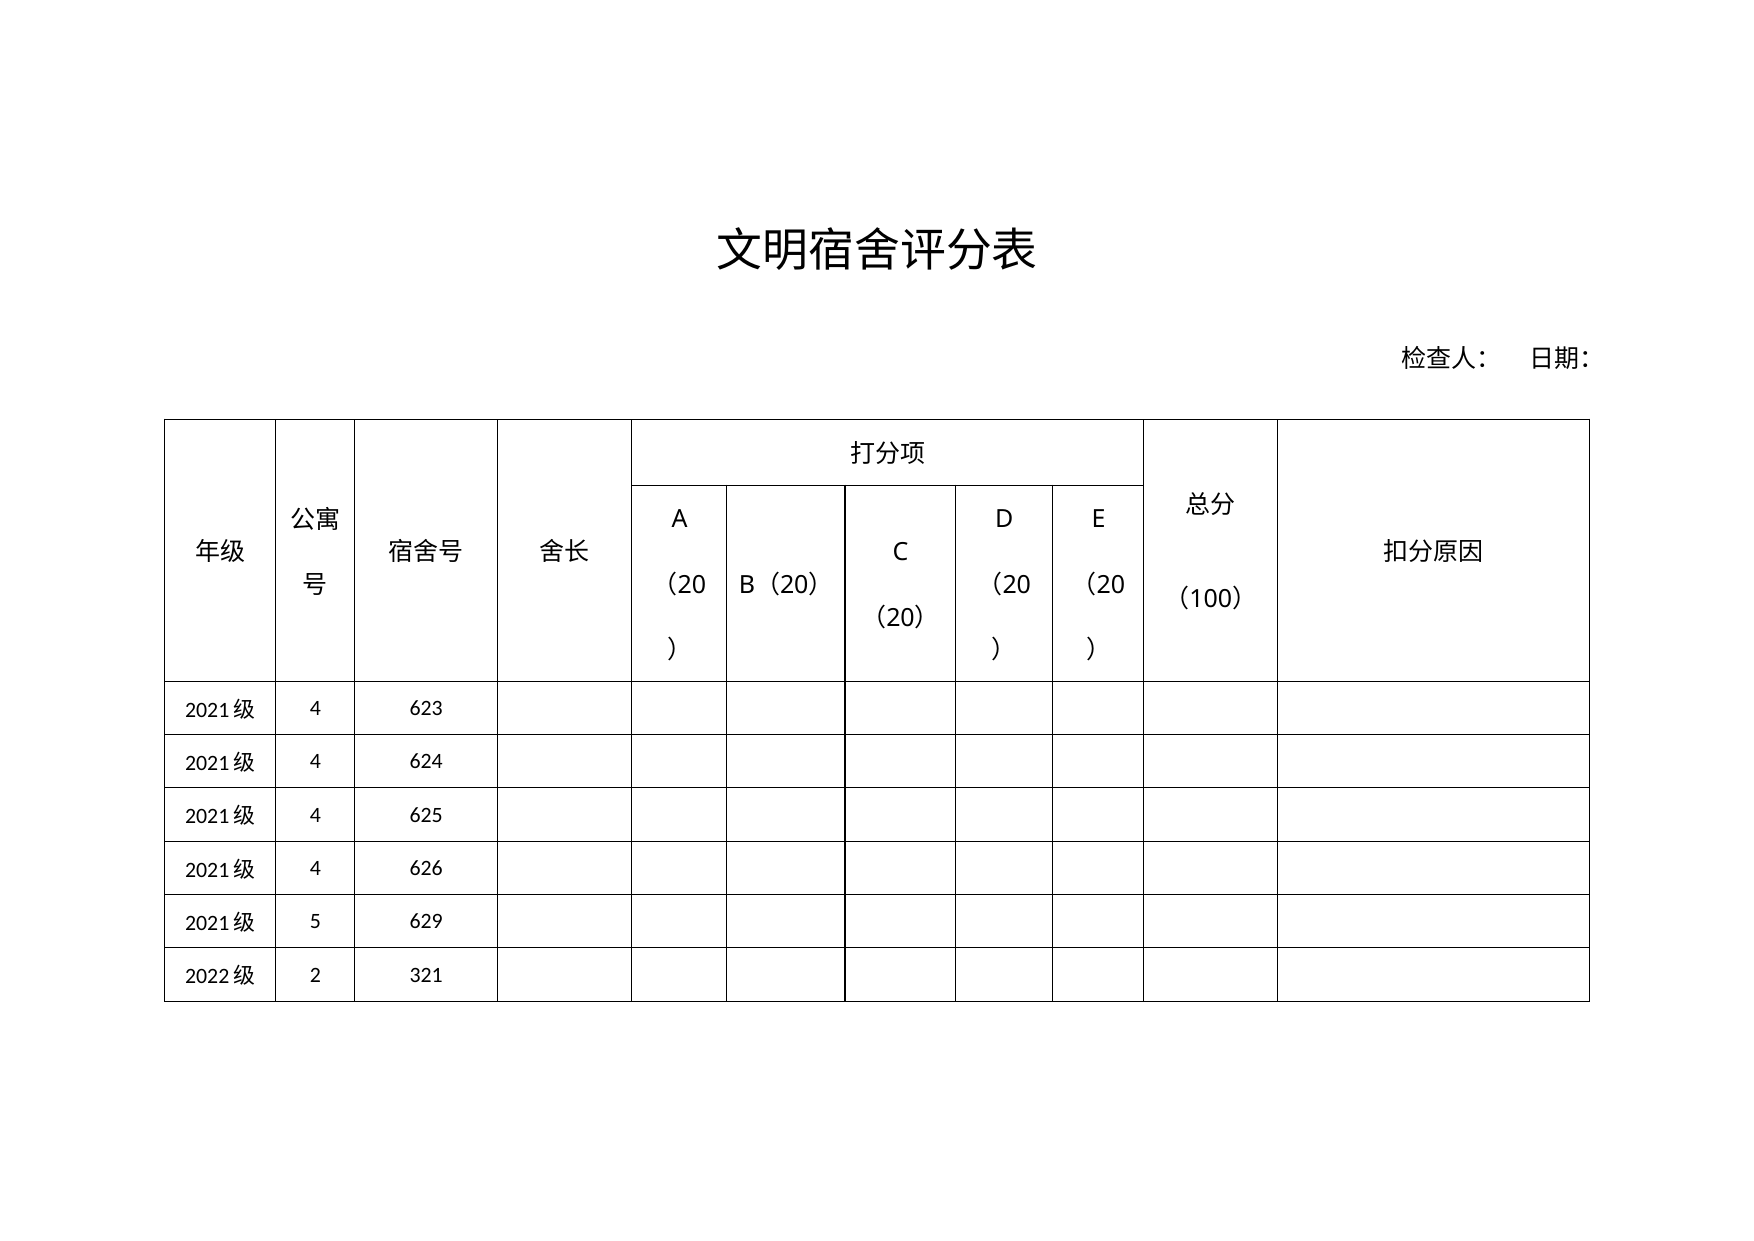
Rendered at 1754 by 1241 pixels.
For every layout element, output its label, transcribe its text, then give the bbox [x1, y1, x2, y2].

table_cell [727, 842, 844, 894]
table_cell [846, 788, 955, 841]
table_cell [956, 948, 1052, 1001]
table_cell [498, 788, 631, 841]
table_cell [1144, 682, 1277, 734]
text 检查人： 日期： [150, 324, 1604, 389]
table_cell [498, 735, 631, 787]
table_cell [727, 788, 844, 841]
table_cell 625 [355, 788, 497, 841]
table_cell [846, 735, 955, 787]
table_cell [1053, 842, 1143, 894]
table_cell 2021级 [165, 788, 275, 841]
table_cell [1278, 842, 1589, 894]
table_cell [956, 788, 1052, 841]
table_cell [727, 735, 844, 787]
table_cell [1144, 948, 1277, 1001]
table_cell 623 [355, 682, 497, 734]
table_cell [1144, 788, 1277, 841]
text 文明宿舍评分表 [150, 198, 1604, 295]
table_cell [846, 682, 955, 734]
table_cell [632, 788, 726, 841]
table_cell 624 [355, 735, 497, 787]
table_cell E（20） [1053, 486, 1143, 681]
table_cell [1053, 948, 1143, 1001]
table_cell [956, 735, 1052, 787]
table_cell [846, 842, 955, 894]
table_cell 2 [276, 948, 354, 1001]
table_cell [498, 842, 631, 894]
table_cell 4 [276, 735, 354, 787]
table_header 年级 [165, 420, 275, 681]
table_cell [846, 895, 955, 947]
table_cell 4 [276, 682, 354, 734]
table_cell 4 [276, 842, 354, 894]
table_cell 629 [355, 895, 497, 947]
table_cell 2022级 [165, 948, 275, 1001]
table_cell [632, 948, 726, 1001]
table_cell 2021级 [165, 895, 275, 947]
table_cell [727, 948, 844, 1001]
table_cell [956, 682, 1052, 734]
table_cell [1053, 788, 1143, 841]
table_header 总分 （100） [1144, 420, 1277, 681]
table_cell [1278, 895, 1589, 947]
table_cell [632, 842, 726, 894]
table_cell [1144, 895, 1277, 947]
table_cell [727, 682, 844, 734]
table_header 舍长 [498, 420, 631, 681]
table_cell [1278, 682, 1589, 734]
table_cell [1278, 788, 1589, 841]
table_cell [498, 948, 631, 1001]
table_cell [632, 895, 726, 947]
table_cell 321 [355, 948, 497, 1001]
table_cell [1278, 735, 1589, 787]
table_header 扣分原因 [1278, 420, 1589, 681]
table_cell C（20） [846, 486, 955, 681]
table_cell [498, 895, 631, 947]
table_cell [1053, 895, 1143, 947]
table_cell 2021级 [165, 682, 275, 734]
table_cell [727, 895, 844, 947]
table_cell [956, 842, 1052, 894]
table_header 宿舍号 [355, 420, 497, 681]
table_cell [1053, 735, 1143, 787]
table_cell [846, 948, 955, 1001]
table_header 公寓号 [276, 420, 354, 681]
table_header 打分项 [632, 420, 1143, 484]
table_cell [632, 735, 726, 787]
table_cell [1144, 842, 1277, 894]
table_cell 5 [276, 895, 354, 947]
table_cell [956, 895, 1052, 947]
table_cell 4 [276, 788, 354, 841]
table_cell B（20） [727, 486, 844, 681]
table_cell [1278, 948, 1589, 1001]
table_cell 2021级 [165, 735, 275, 787]
table_cell 2021级 [165, 842, 275, 894]
table_cell [1053, 682, 1143, 734]
table_cell [632, 682, 726, 734]
table_cell A（20） [632, 486, 726, 681]
table_cell [1144, 735, 1277, 787]
table_cell D（20） [956, 486, 1052, 681]
table_cell 626 [355, 842, 497, 894]
table_cell [498, 682, 631, 734]
